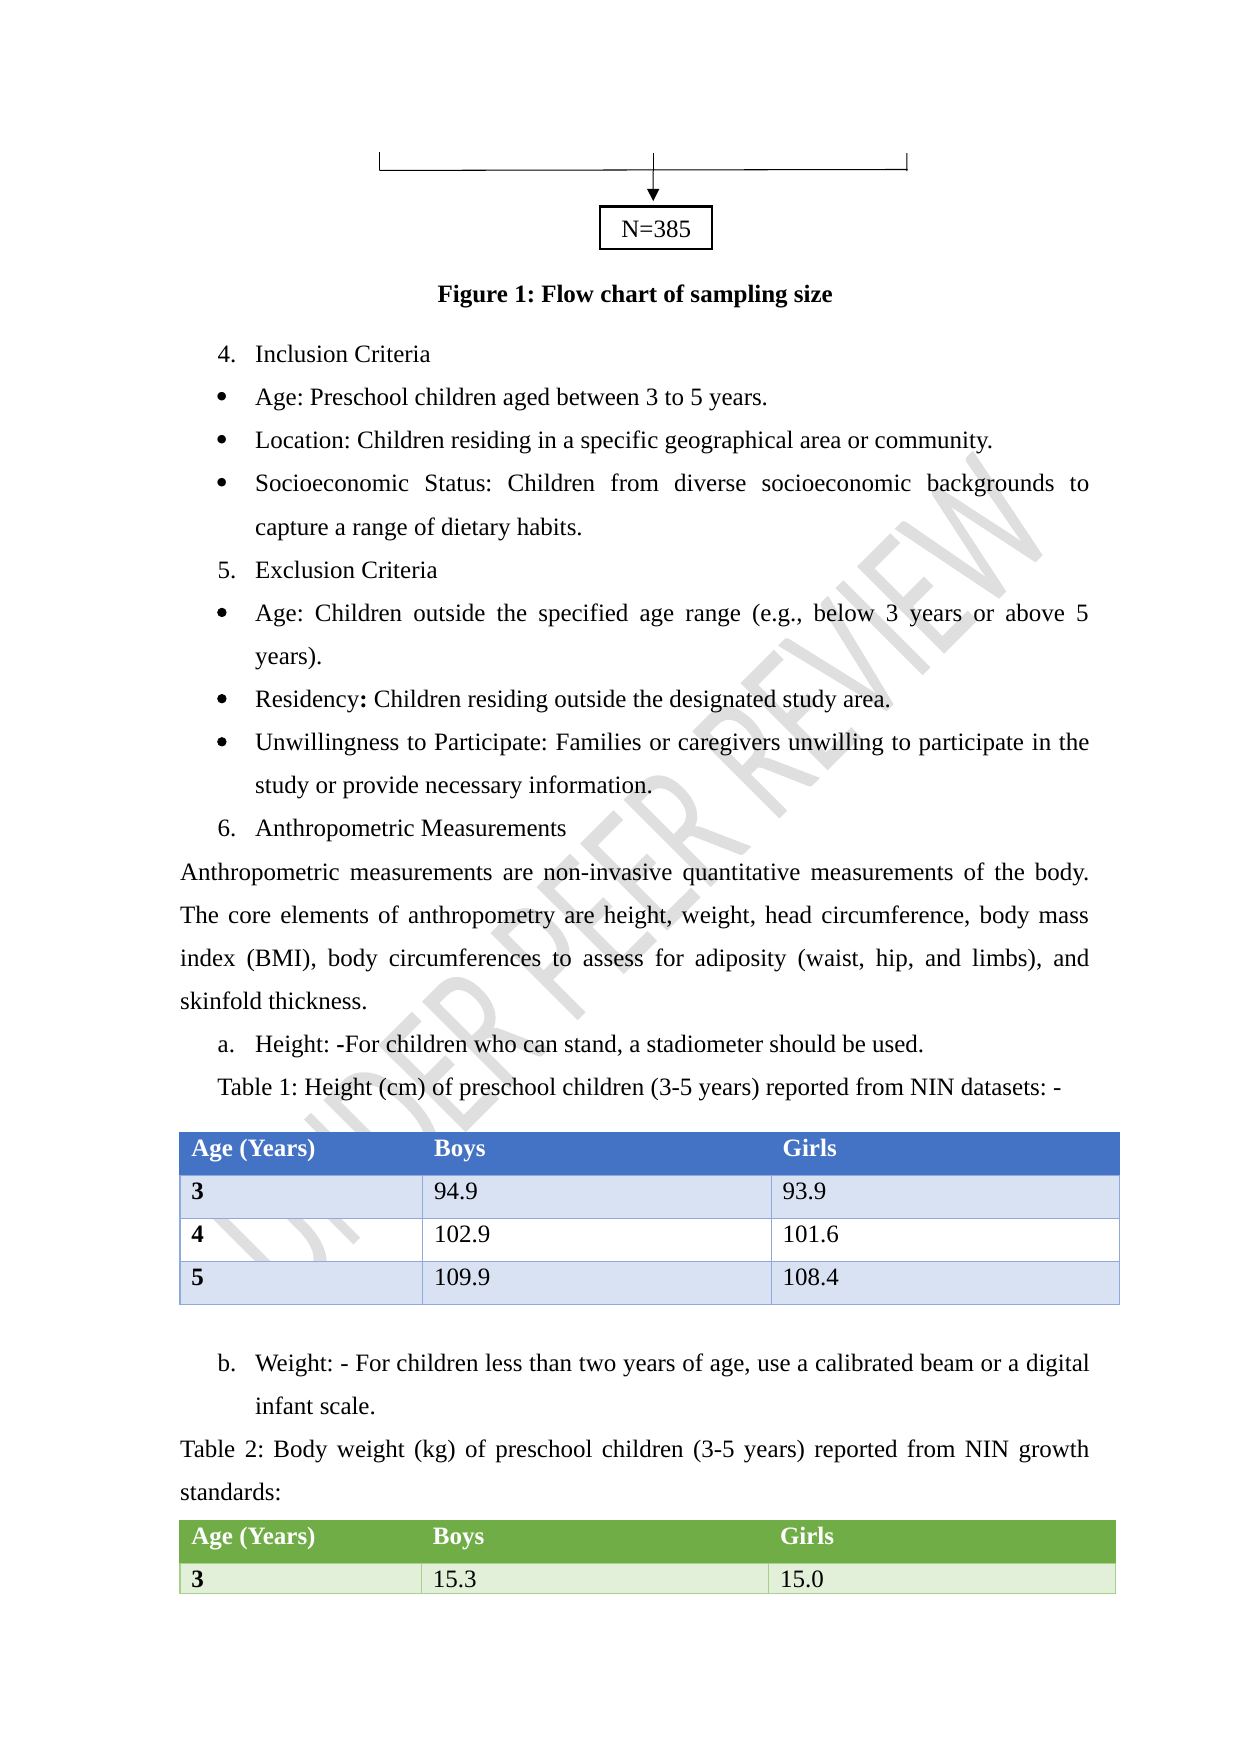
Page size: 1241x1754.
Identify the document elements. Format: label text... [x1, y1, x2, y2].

list Weight: - For children less than two years of age, use a calibrated beam or a digital infant scale. [217, 1348, 1090, 1420]
table_header Boys [423, 1133, 771, 1175]
table_header Age (Years) [181, 1521, 421, 1563]
list Age: Preschool children aged between 3 to 5 years. [217, 382, 1090, 411]
list Exclusion Criteria [217, 555, 1090, 583]
table_cell 102.9 [423, 1219, 771, 1261]
table_cell 15.3 [422, 1564, 768, 1593]
list Inclusion Criteria [217, 339, 1090, 368]
list Age: Children outside the specified age range (e.g., below 3 years or above 5 years). [217, 598, 1090, 670]
table_cell 109.9 [423, 1262, 771, 1304]
table_cell 4 [181, 1219, 422, 1261]
text Table 1: Height (cm) of preschool children (3-5 years) reported from NIN datasets: - [180, 1072, 1090, 1101]
table_cell 15.0 [769, 1564, 1115, 1593]
list Height: -For children who can stand, a stadiometer should be used. [217, 1029, 1090, 1058]
table_header Girls [772, 1133, 1119, 1175]
list Socioeconomic Status: Children from diverse socioeconomic backgrounds to capture a range of dietary habits. [217, 468, 1090, 540]
table_cell 5 [181, 1262, 422, 1304]
table_cell 93.9 [772, 1176, 1119, 1218]
list Anthropometric Measurements [217, 813, 1090, 842]
list Location: Children residing in a specific geographical area or community. [217, 425, 1090, 454]
list Residency: Children residing outside the designated study area. [217, 684, 1090, 713]
table_cell 108.4 [772, 1262, 1119, 1304]
text Anthropometric measurements are non-invasive quantitative measurements of the body. The core elements of anthropometry are height, weight, head circumference, body mass index (BMI), body circumferences to assess for adiposity (waist, hip, and limbs), and skinfold thickness. [180, 857, 1090, 1015]
text Figure 1: Flow chart of sampling size [180, 279, 1090, 308]
text Table 2: Body weight (kg) of preschool children (3-5 years) reported from NIN growth standards: [180, 1434, 1090, 1506]
table_header Boys [422, 1521, 768, 1563]
table_cell 101.6 [772, 1219, 1119, 1261]
table_cell 94.9 [423, 1176, 771, 1218]
table_header Girls [769, 1521, 1115, 1563]
list Unwillingness to Participate: Families or caregivers unwilling to participate in the study or provide necessary information. [217, 727, 1090, 799]
table_header Age (Years) [181, 1133, 422, 1175]
table_cell 3 [181, 1176, 422, 1218]
table_cell 3 [181, 1564, 421, 1593]
